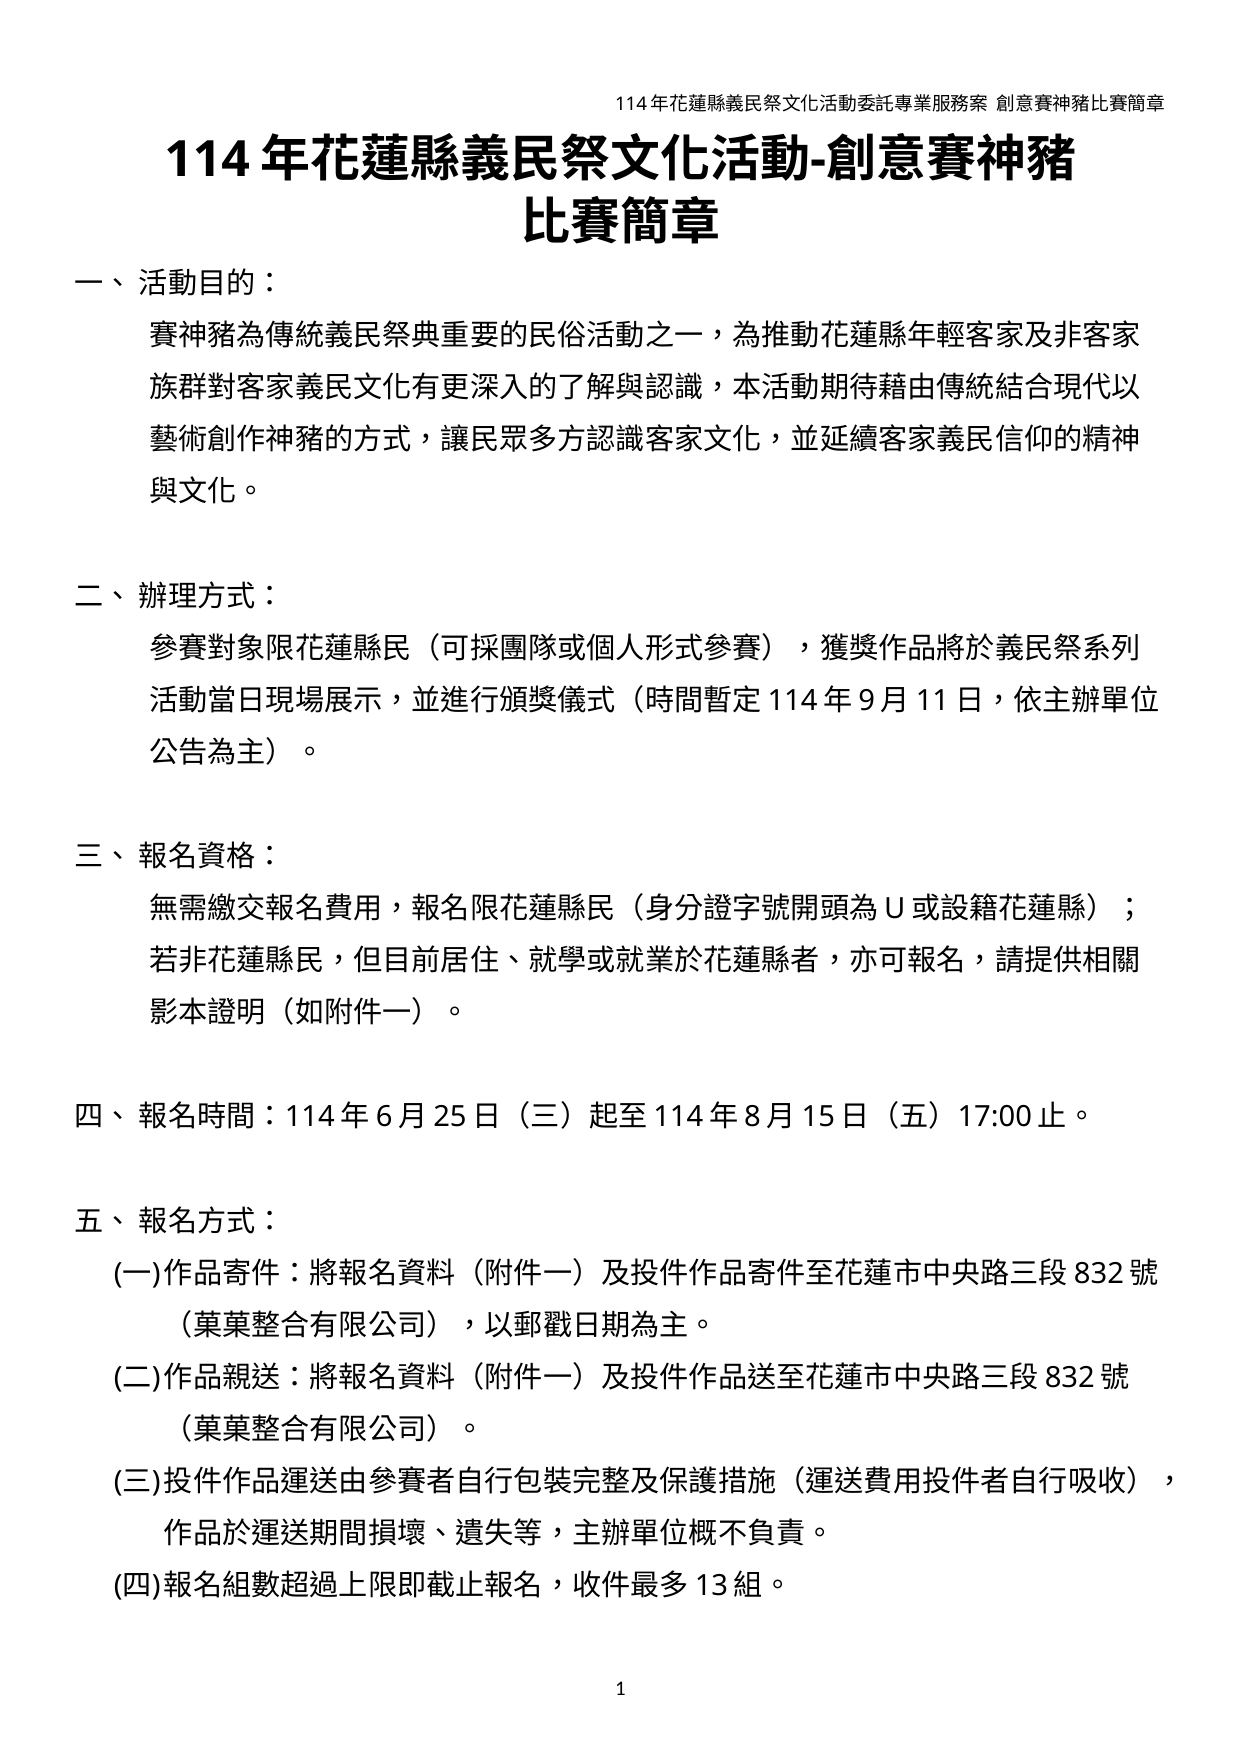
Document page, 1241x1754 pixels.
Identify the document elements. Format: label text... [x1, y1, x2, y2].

text 114年花蓮縣義民祭文化活動-創意賽神豬 [75, 127, 1165, 189]
list 作品親送：將報名資料（附件一）及投件作品送至花蓮市中央路三段832號（菓菓整合有限公司）。 [114, 1346, 1165, 1450]
list 參賽對象限花蓮縣民（可採團隊或個人形式參賽），獲獎作品將於義民祭系列活動當日現場展示，並進行頒獎儀式（時間暫定114年9月11日，依主辦單位公告為主）。 [149, 616, 1165, 773]
list 報名方式： [74, 1189, 1165, 1241]
list 作品寄件：將報名資料（附件一）及投件作品寄件至花蓮市中央路三段832號（菓菓整合有限公司），以郵戳日期為主。 [114, 1241, 1165, 1346]
list 報名資格： [74, 825, 1165, 877]
list 報名組數超過上限即截止報名，收件最多13組。 [114, 1554, 1165, 1606]
list 無需繳交報名費用，報名限花蓮縣民（身分證字號開頭為U或設籍花蓮縣）； [149, 877, 1165, 929]
list 活動目的： [74, 252, 1165, 304]
list 若非花蓮縣民，但目前居住、就學或就業於花蓮縣者，亦可報名，請提供相關影本證明（如附件一）。 [149, 929, 1165, 1033]
list 辦理方式： [74, 564, 1165, 616]
list 投件作品運送由參賽者自行包裝完整及保護措施（運送費用投件者自行吸收），作品於運送期間損壞、遺失等，主辦單位概不負責。 [114, 1450, 1165, 1554]
list 報名時間：114年6月25日（三）起至114年8月15日（五）17:00止。 [74, 1085, 1165, 1137]
text 比賽簡章 [75, 189, 1165, 252]
list 賽神豬為傳統義民祭典重要的民俗活動之一，為推動花蓮縣年輕客家及非客家族群對客家義民文化有更深入的了解與認識，本活動期待藉由傳統結合現代以藝術創作神豬的方式，讓民眾多方認識客家文化，並延續客家義民信仰的精神與文化。 [149, 304, 1165, 512]
